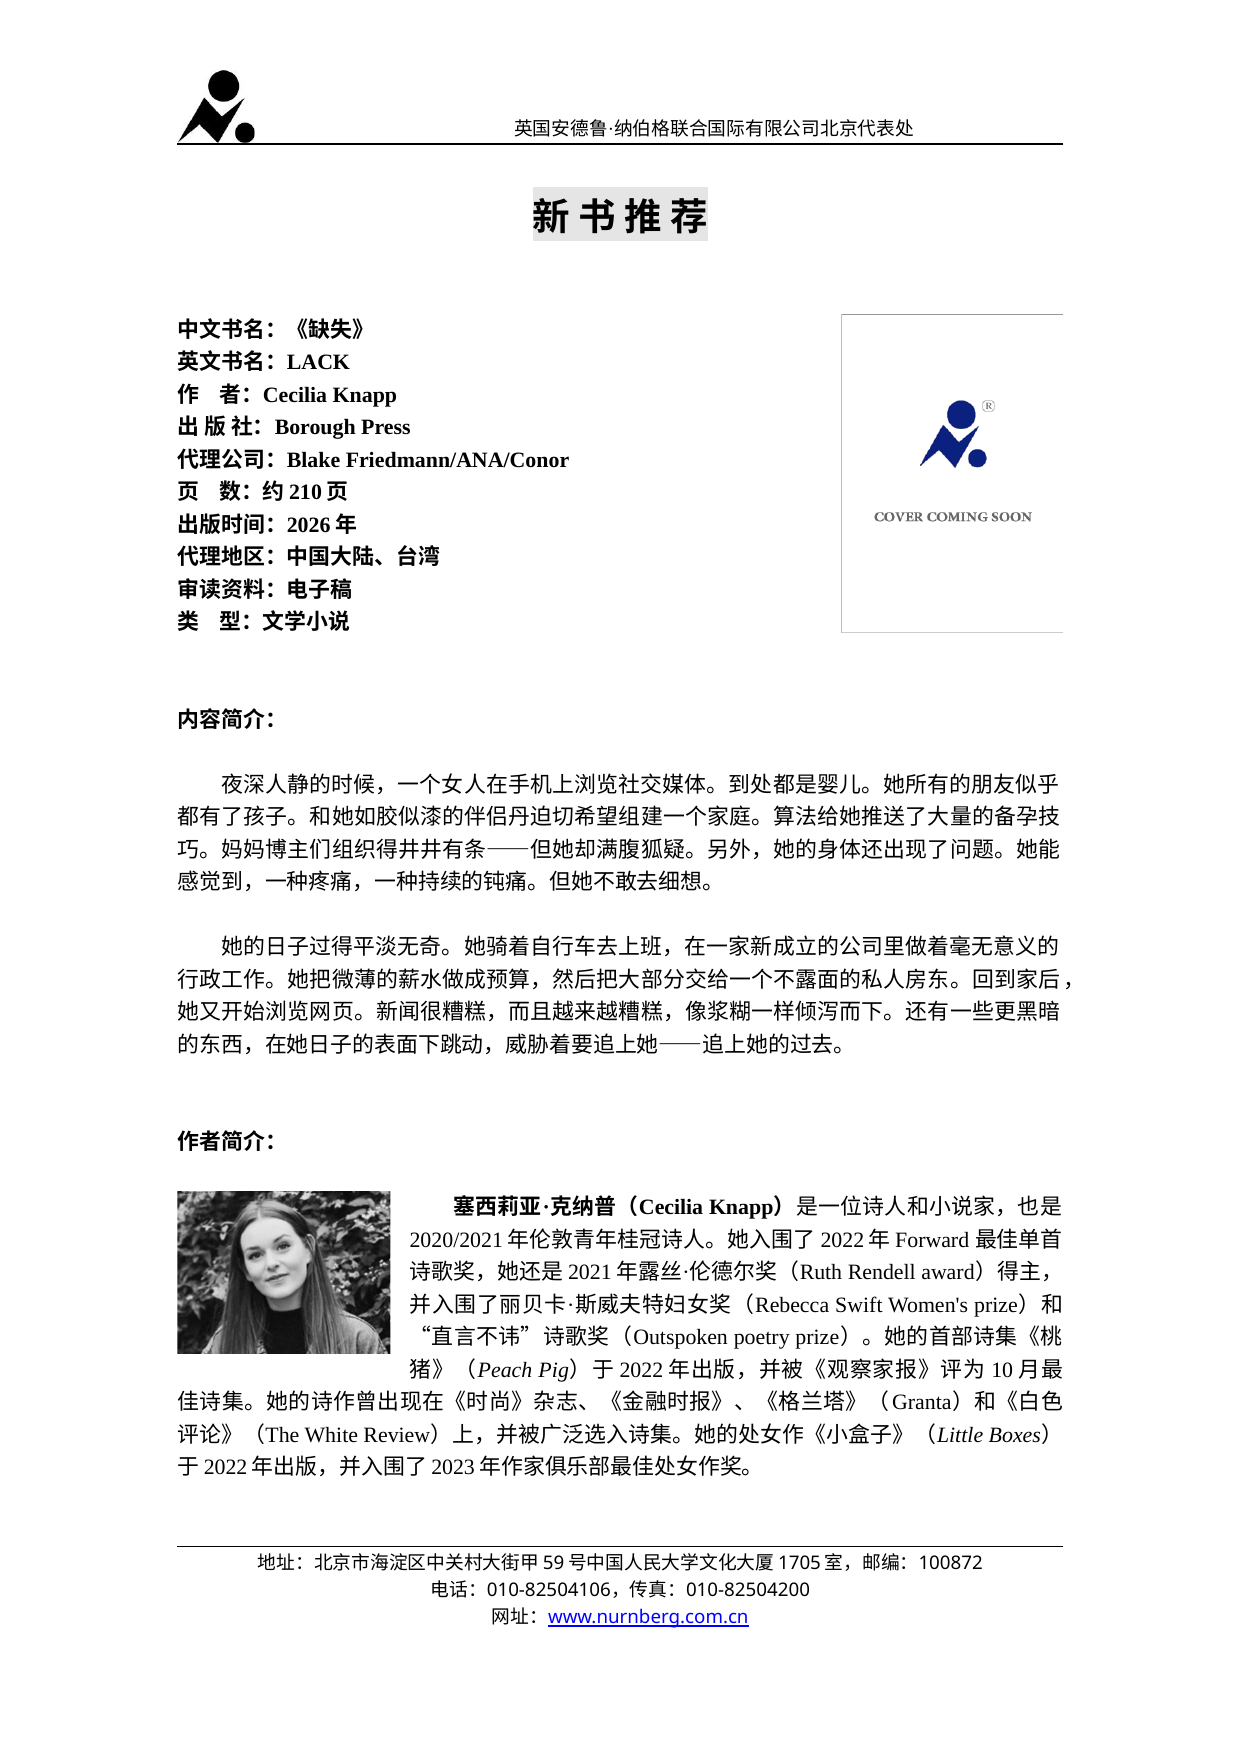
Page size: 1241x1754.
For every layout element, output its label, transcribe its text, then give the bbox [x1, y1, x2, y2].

text 类 型：文学小说 [177, 604, 1063, 636]
text 塞西莉亚·克纳普（Cecilia Knapp）是一位诗人和小说家，也是2020/2021年伦敦青年桂冠诗人。她入围了2022年Forward 最佳单首诗歌奖，她还是2021年露丝·伦德尔奖（Ruth Rendell award）得主，并入围了丽贝卡·斯威夫特妇女奖（Rebecca Swift Women's prize）和 “直言不讳”诗歌奖（Outspoken poetry prize）。她的首部诗集《桃猪》（Peach Pig）于2022年出版，并被《观察家报》评为10月最佳诗集。她的诗作曾出现在《时尚》杂志、《金融时报》、《格兰塔》（Granta）和《白色评论》（The White Review）上，并被广泛选入诗集。她的处女作《小盒子》（Little Boxes）于2022年出版，并入围了2023年作家俱乐部最佳处女作奖。 [177, 1189, 1063, 1481]
text 作 者：Cecilia Knapp [177, 376, 841, 409]
text 出版时间：2026年 [177, 506, 841, 539]
text 英文书名：LACK [177, 344, 841, 376]
text 夜深人静的时候，一个女人在手机上浏览社交媒体。到处都是婴儿。她所有的朋友似乎都有了孩子。和她如胶似漆的伴侣丹迫切希望组建一个家庭。算法给她推送了大量的备孕技巧。妈妈博主们组织得井井有条——但她却满腹狐疑。另外，她的身体还出现了问题。她能感觉到，一种疼痛，一种持续的钝痛。但她不敢去细想。 [177, 766, 1063, 896]
text 出 版 社：Borough Press [177, 409, 841, 441]
picture [177, 70, 255, 143]
text 新 书 推 荐 [177, 181, 1063, 246]
text 内容简介： [177, 701, 1063, 734]
text 代理地区：中国大陆、台湾 [177, 539, 841, 571]
text 页 数：约210页 [177, 474, 841, 506]
text 她的日子过得平淡无奇。她骑着自行车去上班，在一家新成立的公司里做着毫无意义的行政工作。她把微薄的薪水做成预算，然后把大部分交给一个不露面的私人房东。回到家后，她又开始浏览网页。新闻很糟糕，而且越来越糟糕，像浆糊一样倾泻而下。还有一些更黑暗的东西，在她日子的表面下跳动，威胁着要追上她——追上她的过去。 [177, 929, 1063, 1059]
text 审读资料：电子稿 [177, 571, 841, 604]
picture [841, 314, 1063, 633]
text 作者简介： [177, 1124, 1063, 1156]
text 中文书名：《缺失》 [177, 311, 1063, 344]
picture [177, 1191, 391, 1354]
text 代理公司：Blake Friedmann/ANA/Conor [177, 441, 841, 474]
